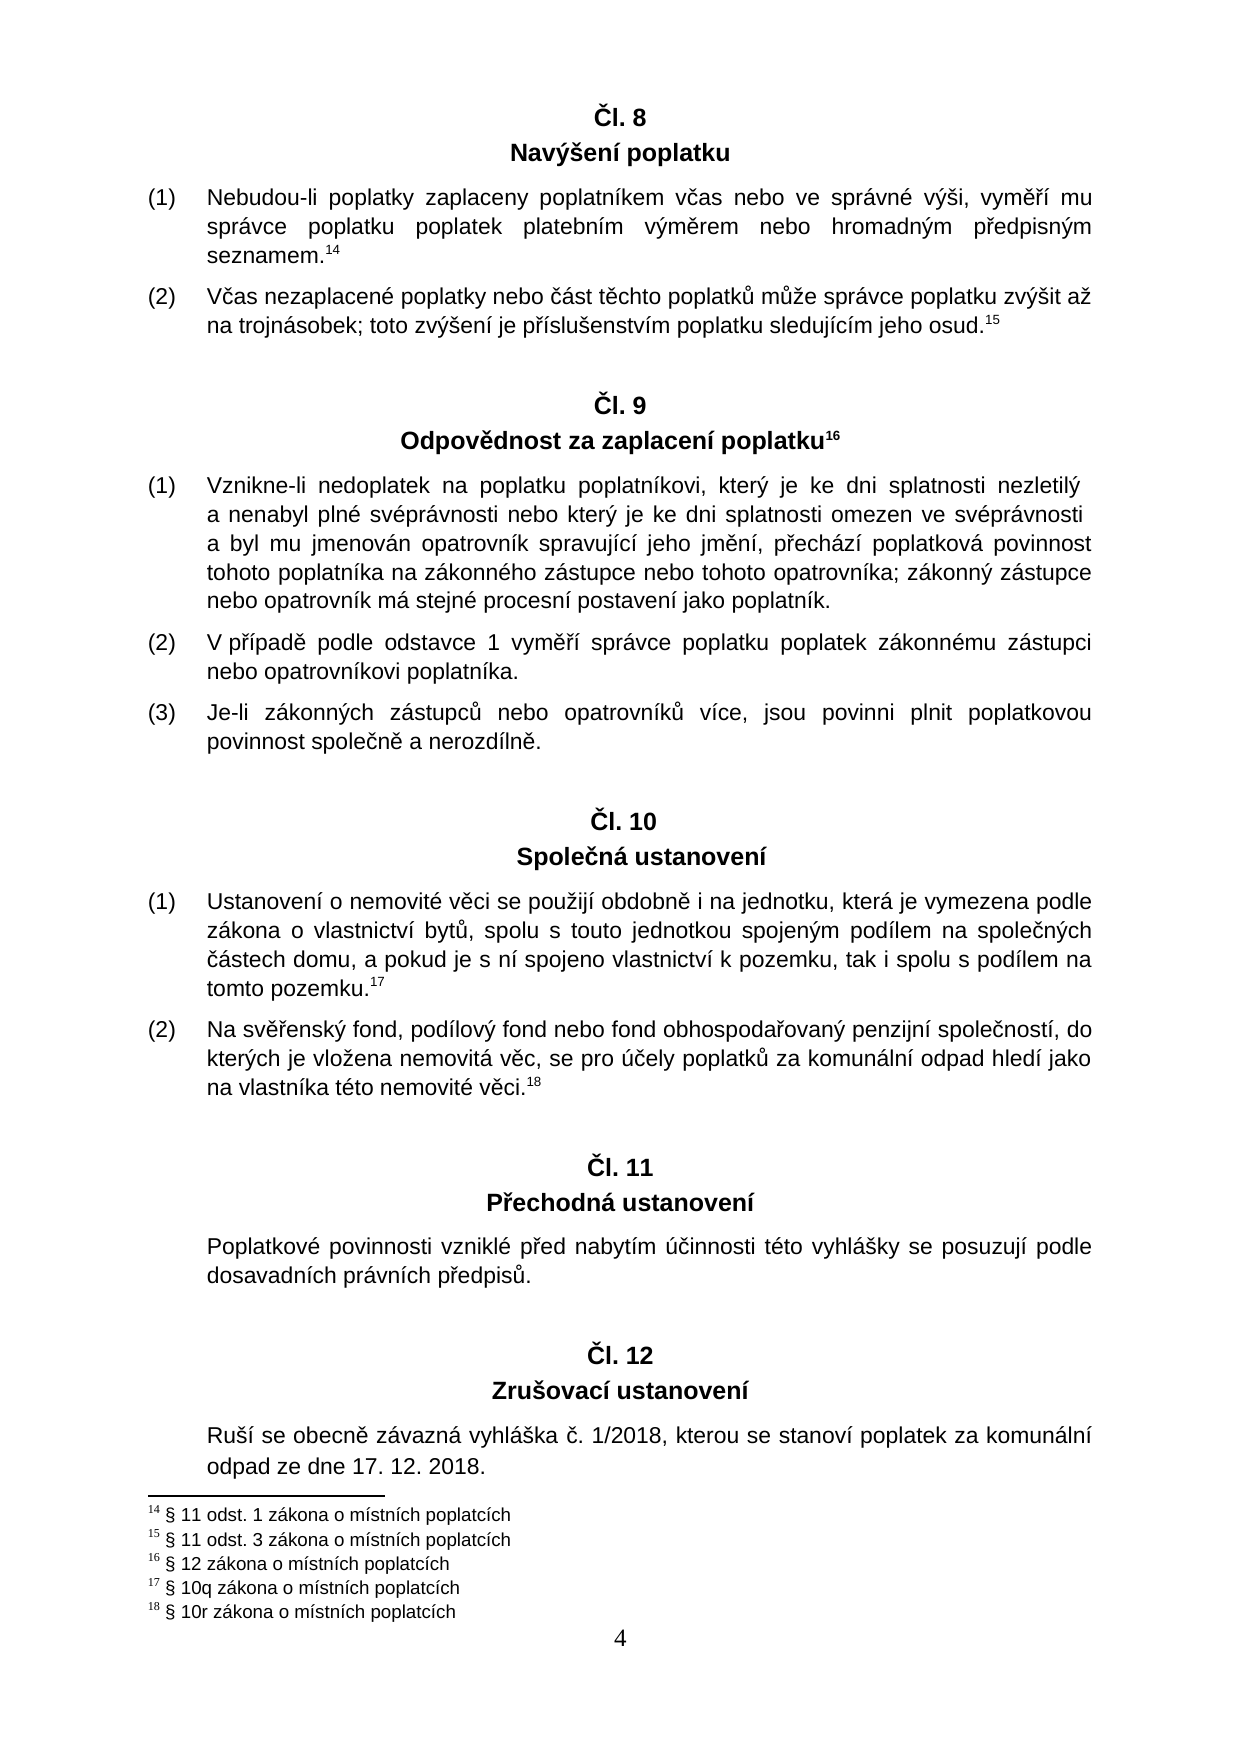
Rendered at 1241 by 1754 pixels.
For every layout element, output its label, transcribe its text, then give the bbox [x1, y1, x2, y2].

list Vznikne-li nedoplatek na poplatku poplatníkovi, který je ke dni splatnosti nezletilý a nenabyl plné svéprávnosti nebo který je ke dni splatnosti omezen ve svéprávnosti a byl mu jmenován opatrovník spravující jeho jmění, přechází poplatková povinnost tohoto poplatníka na zákonného zástupce nebo tohoto opatrovníka; zákonný zástupce nebo opatrovník má stejné procesní postavení jako poplatník. [148, 472, 1093, 614]
list Ustanovení o nemovité věci se použijí obdobně i na jednotku, která je vymezena podle zákona o vlastnictví bytů, spolu s touto jednotkou spojeným podílem na společných částech domu, a pokud je s ní spojeno vlastnictví k pozemku, tak i spolu s podílem na tomto pozemku. [148, 888, 1093, 1001]
list Je-li zákonných zástupců nebo opatrovníků více, jsou povinni plnit poplatkovou povinnost společně a nerozdílně. [148, 699, 1093, 754]
list V případě podle odstavce 1 vyměří správce poplatku poplatek zákonnému zástupci nebo opatrovníkovi poplatníka. [148, 629, 1093, 684]
text Ruší se obecně závazná vyhláška č. 1/2018, kterou se stanoví poplatek za komunální odpad ze dne 17. 12. 2018. [207, 1422, 1093, 1479]
text Čl. 10 [516, 807, 1093, 836]
list Včas nezaplacené poplatky nebo část těchto poplatků může správce poplatku zvýšit až na trojnásobek; toto zvýšení je příslušenstvím poplatku sledujícím jeho osud. [148, 283, 1093, 338]
text Přechodná ustanovení [148, 1188, 1093, 1217]
text Odpovědnost za zaplacení poplatku [148, 426, 1093, 455]
text Čl. 9 [148, 391, 1093, 420]
list Na svěřenský fond, podílový fond nebo fond obhospodařovaný penzijní společností, do kterých je vložena nemovitá věc, se pro účely poplatků za komunální odpad hledí jako na vlastníka této nemovité věci. [148, 1016, 1093, 1100]
text Společná ustanovení [502, 842, 1093, 871]
text Poplatkové povinnosti vzniklé před nabytím účinnosti této vyhlášky se posuzují podle dosavadních právních předpisů. [207, 1233, 1093, 1288]
text Navýšení poplatku [148, 138, 1093, 167]
text Čl. 8 [148, 103, 1093, 132]
text Zrušovací ustanovení [148, 1376, 1093, 1405]
text Čl. 11 [148, 1153, 1093, 1182]
list Nebudou-li poplatky zaplaceny poplatníkem včas nebo ve správné výši, vyměří mu správce poplatku poplatek platebním výměrem nebo hromadným předpisným seznamem. [148, 184, 1093, 268]
text Čl. 12 [148, 1341, 1093, 1370]
